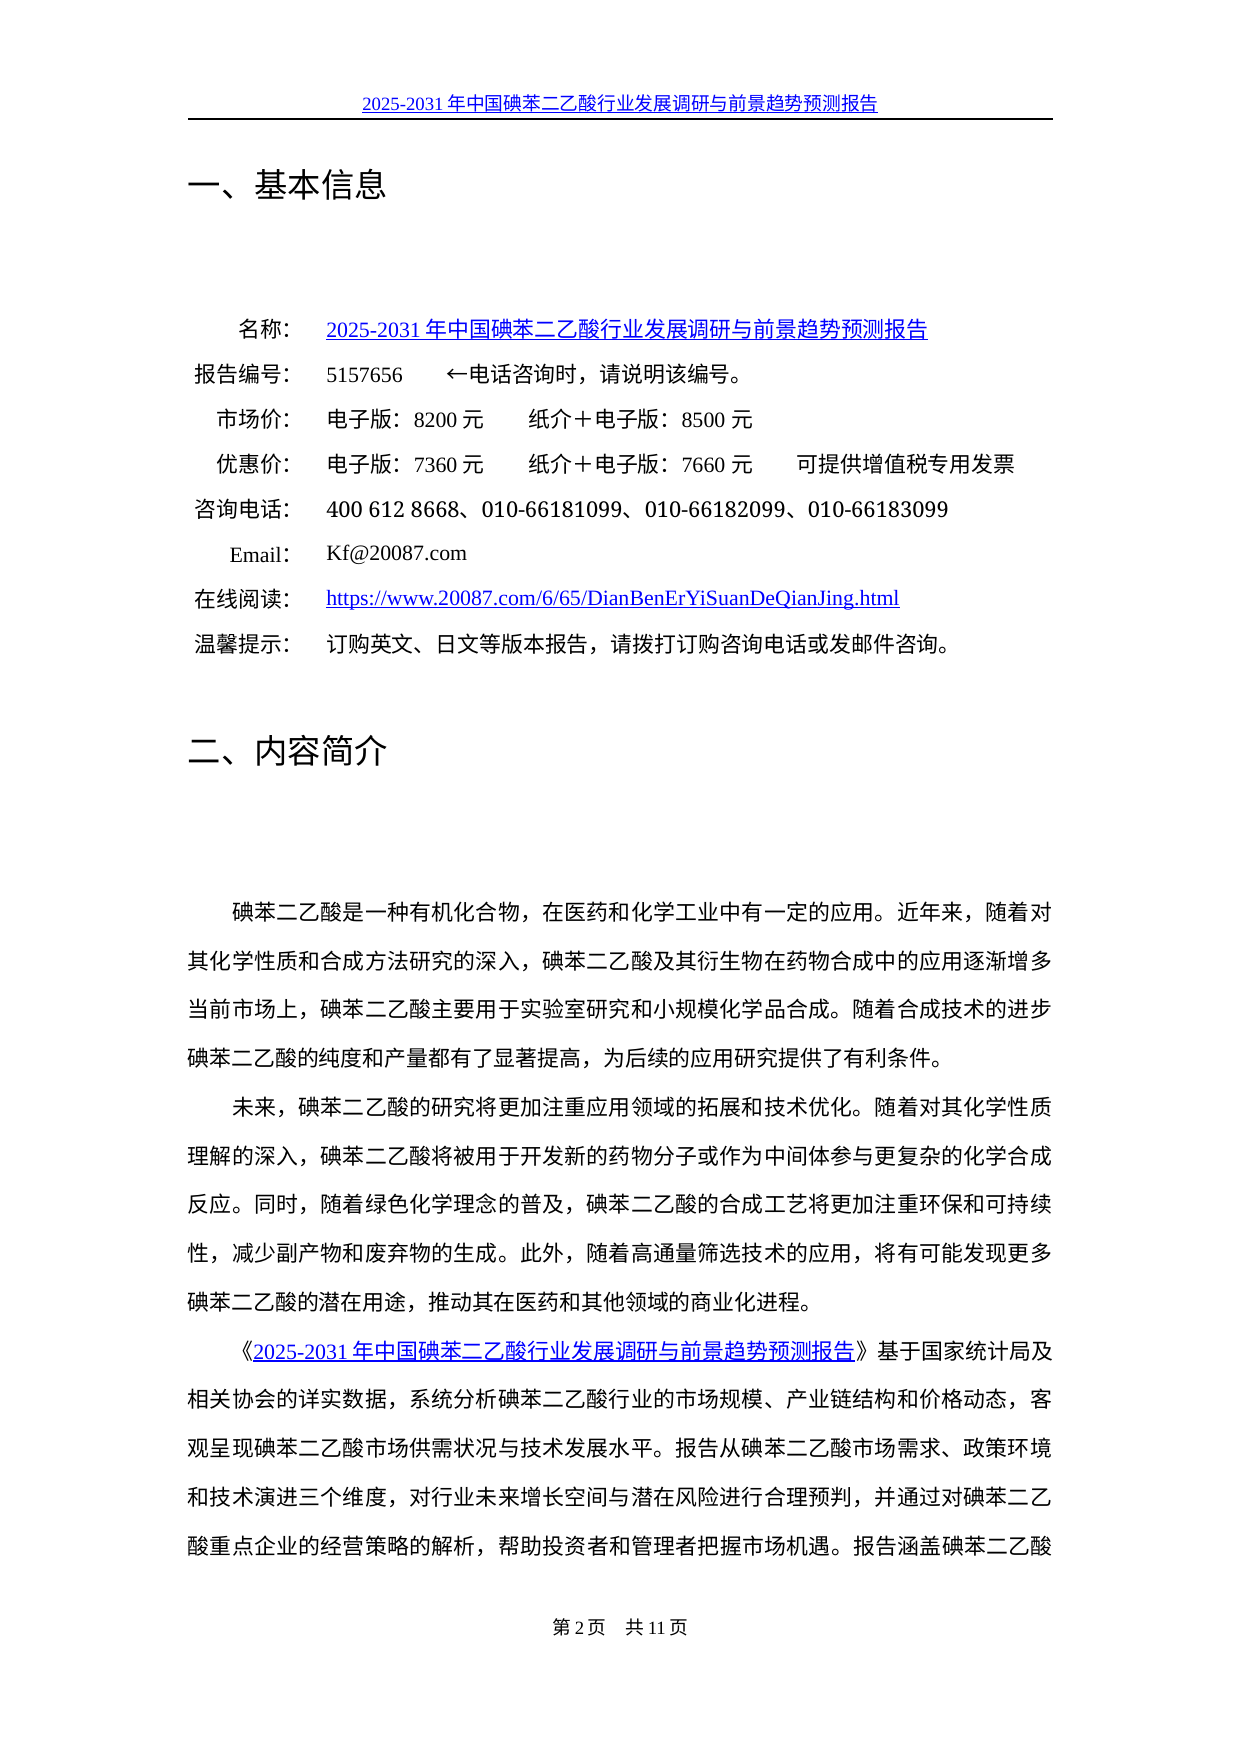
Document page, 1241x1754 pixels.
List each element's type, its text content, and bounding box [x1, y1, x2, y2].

table_header 2025-2031年中国碘苯二乙酸行业发展调研与前景趋势预测报告 [315, 312, 1073, 357]
table_cell 400 612 8668、010-66181099、010-66182099、010-66183099 [315, 492, 1073, 537]
table_header 名称： [167, 312, 315, 357]
table_cell Kf@20087.com [315, 537, 1073, 582]
title 一、基本信息 [187, 150, 1053, 215]
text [187, 894, 1053, 1561]
table_cell 电子版：7360 元 纸介＋电子版：7660 元 可提供增值税专用发票 [315, 447, 1073, 492]
table_cell Email： [167, 537, 315, 582]
title 二、内容简介 [187, 717, 1053, 782]
table_cell 市场价： [167, 402, 315, 447]
table_cell [315, 582, 1073, 627]
table_cell 5157656 ←电话咨询时，请说明该编号。 [315, 357, 1073, 402]
table_cell 温馨提示： [167, 627, 315, 672]
table_cell 在线阅读： [167, 582, 315, 627]
table_cell 优惠价： [167, 447, 315, 492]
table_cell 咨询电话： [167, 492, 315, 537]
table_cell 电子版：8200 元 纸介＋电子版：8500 元 [315, 402, 1073, 447]
table_cell 订购英文、日文等版本报告，请拨打订购咨询电话或发邮件咨询。 [315, 627, 1073, 672]
table_cell 报告编号： [167, 357, 315, 402]
